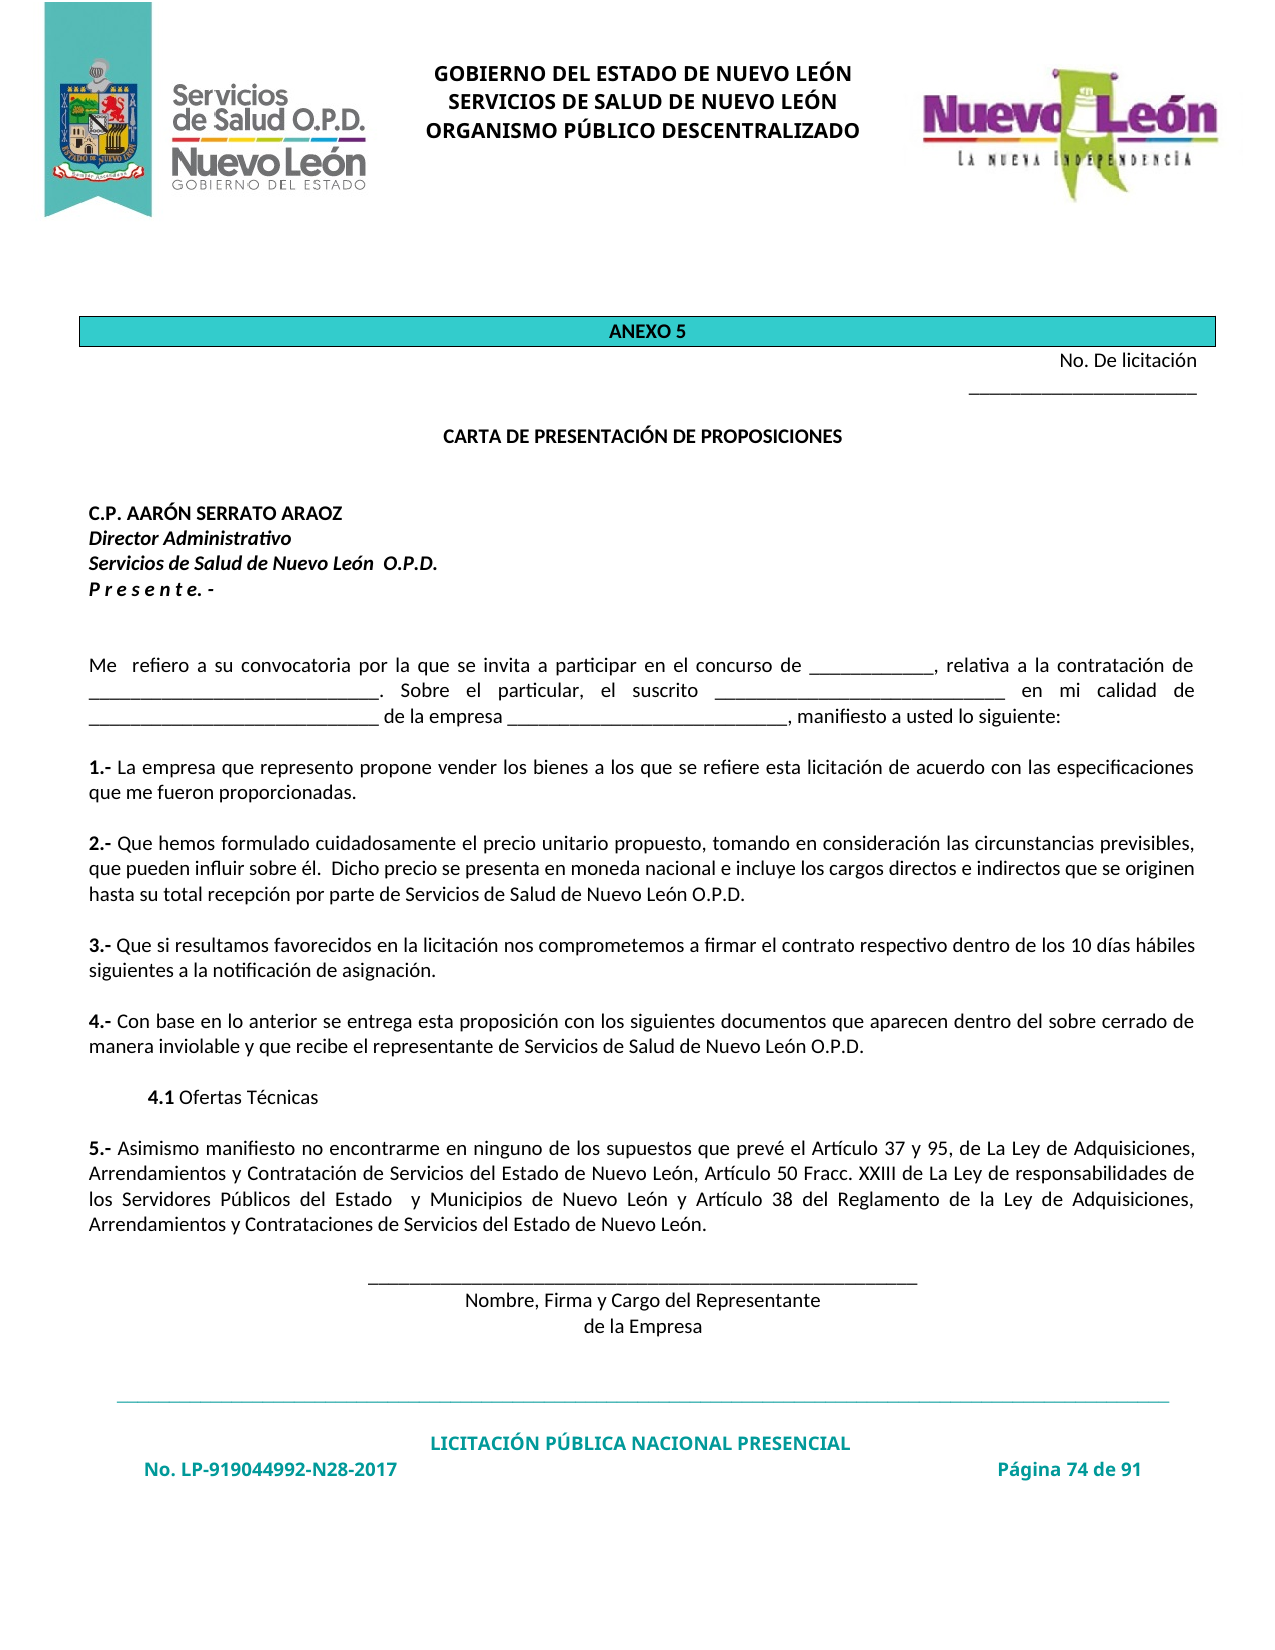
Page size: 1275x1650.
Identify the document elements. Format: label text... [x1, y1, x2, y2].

text 4.1 Ofertas Técnicas [148, 1084, 1197, 1110]
text Me refiero a su convocatoria por la que se invita a participar en el concurso de ____________, relativa a la contratación de ____________________________. Sobre el particular, el suscrito ____________________________ en mi calidad de ____________________________ de la empresa ___________________________, manifiesto a usted lo siguiente: [89, 652, 1197, 728]
text C.P. AARÓN SERRATO ARAOZ [89, 500, 1197, 525]
text No. De licitación [89, 347, 1197, 373]
text 1.- La empresa que represento propone vender los bienes a los que se refiere esta licitación de acuerdo con las especificaciones que me fueron proporcionadas. [89, 754, 1197, 805]
text ANEXO 5 [80, 317, 1215, 346]
picture [15, 2, 1249, 229]
text Director Administrativo [89, 525, 1197, 551]
text P r e s e n t e. - [89, 576, 1197, 601]
text ______________________ [89, 373, 1197, 398]
text 5.- Asimismo manifiesto no encontrarme en ninguno de los supuestos que prevé el Artículo 37 y 95, de La Ley de Adquisiciones, Arrendamientos y Contratación de Servicios del Estado de Nuevo León, Artículo 50 Fracc. XXIII de La Ley de responsabilidades de los Servidores Públicos del Estado y Municipios de Nuevo León y Artículo 38 del Reglamento de la Ley de Adquisiciones, Arrendamientos y Contrataciones de Servicios del Estado de Nuevo León. [89, 1135, 1197, 1237]
text 4.- Con base en lo anterior se entrega esta proposición con los siguientes documentos que aparecen dentro del sobre cerrado de manera inviolable y que recibe el representante de Servicios de Salud de Nuevo León O.P.D. [89, 1008, 1197, 1059]
text Nombre, Firma y Cargo del Representante [89, 1288, 1197, 1313]
text de la Empresa [89, 1313, 1197, 1338]
text 2.- Que hemos formulado cuidadosamente el precio unitario propuesto, tomando en consideración las circunstancias previsibles, que pueden influir sobre él. Dicho precio se presenta en moneda nacional e incluye los cargos directos e indirectos que se originen hasta su total recepción por parte de Servicios de Salud de Nuevo León O.P.D. [89, 830, 1197, 906]
text 3.- Que si resultamos favorecidos en la licitación nos comprometemos a firmar el contrato respectivo dentro de los 10 días hábiles siguientes a la notificación de asignación. [89, 932, 1197, 983]
text _____________________________________________________ [89, 1262, 1197, 1288]
text CARTA DE PRESENTACIÓN DE PROPOSICIONES [89, 423, 1197, 449]
text Servicios de Salud de Nuevo León O.P.D. [89, 551, 1197, 576]
